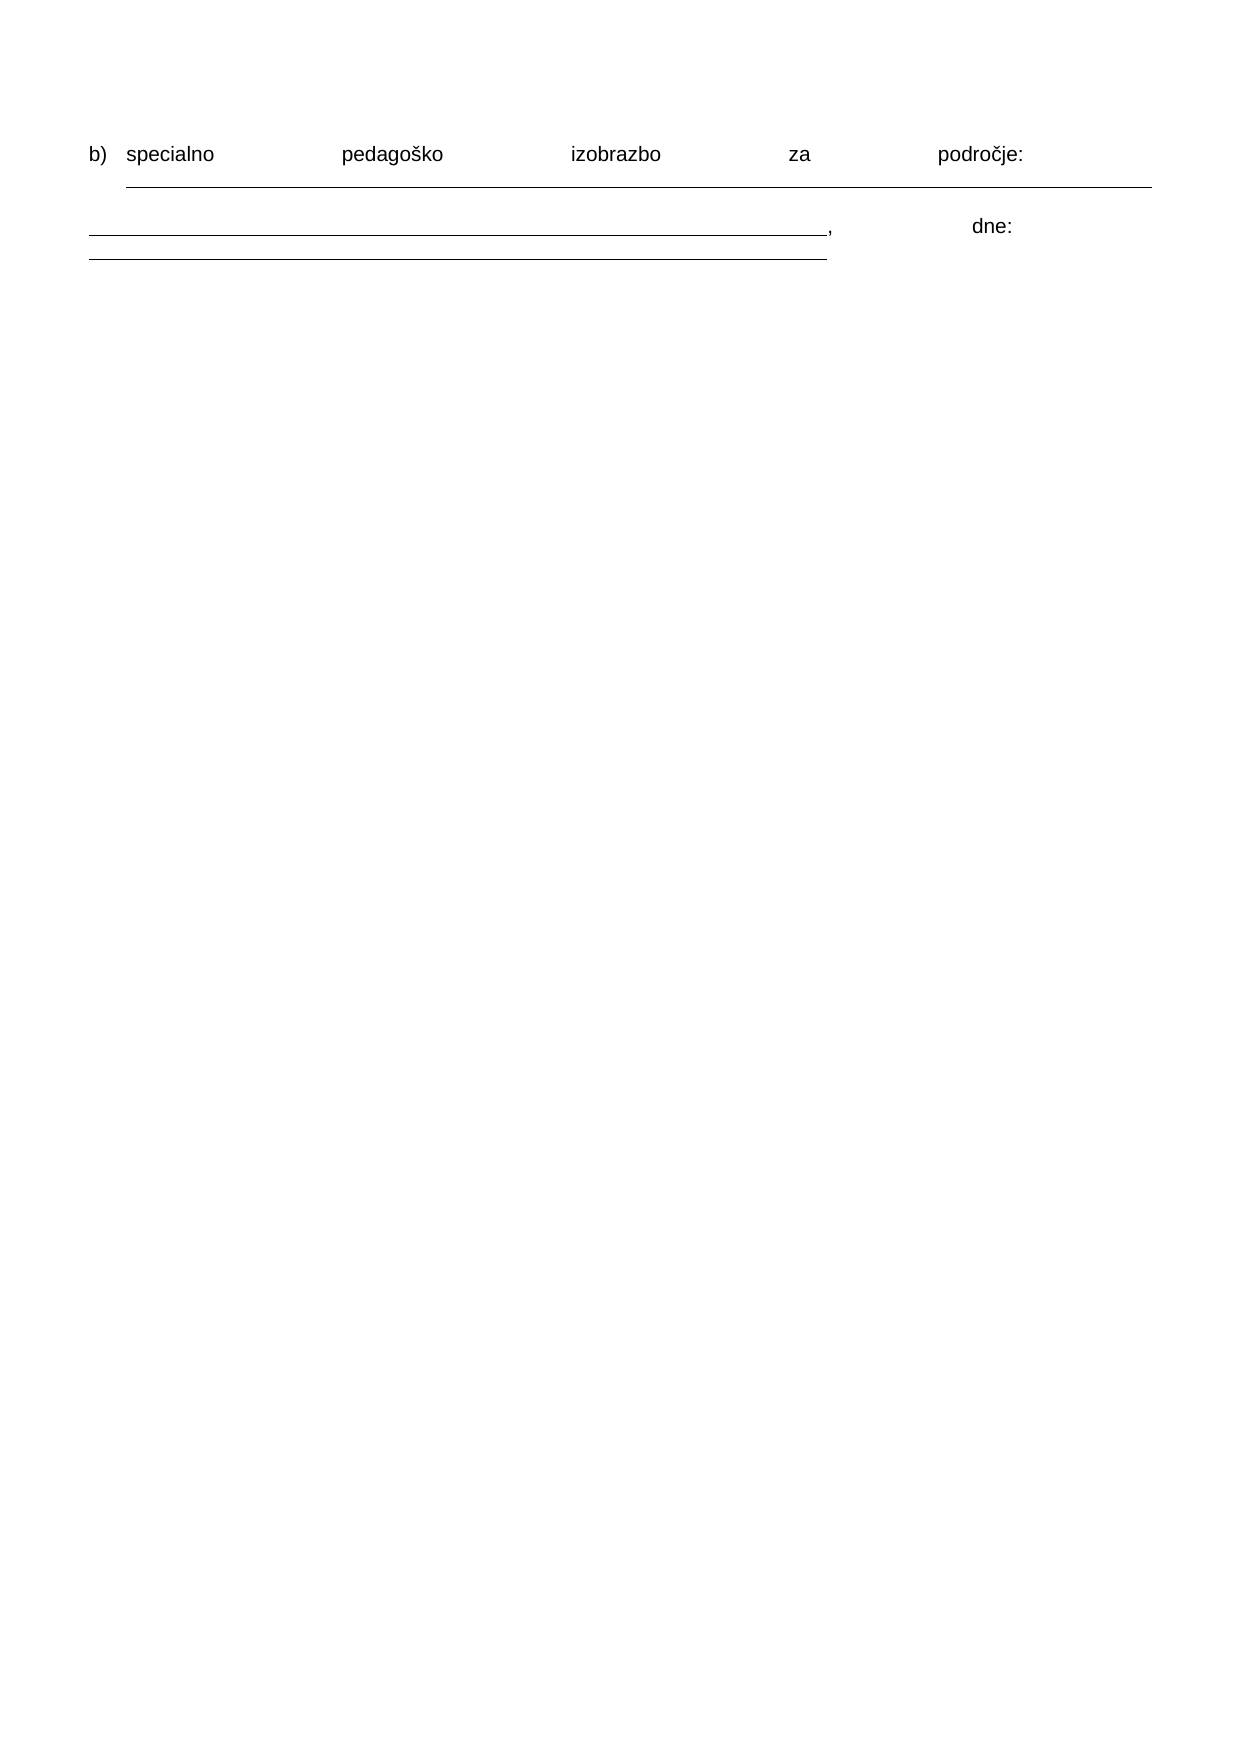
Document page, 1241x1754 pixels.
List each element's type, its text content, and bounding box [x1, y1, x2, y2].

list specialno pedagoško izobrazbo za področje: [89, 142, 1152, 190]
text , dne: [89, 214, 1152, 262]
